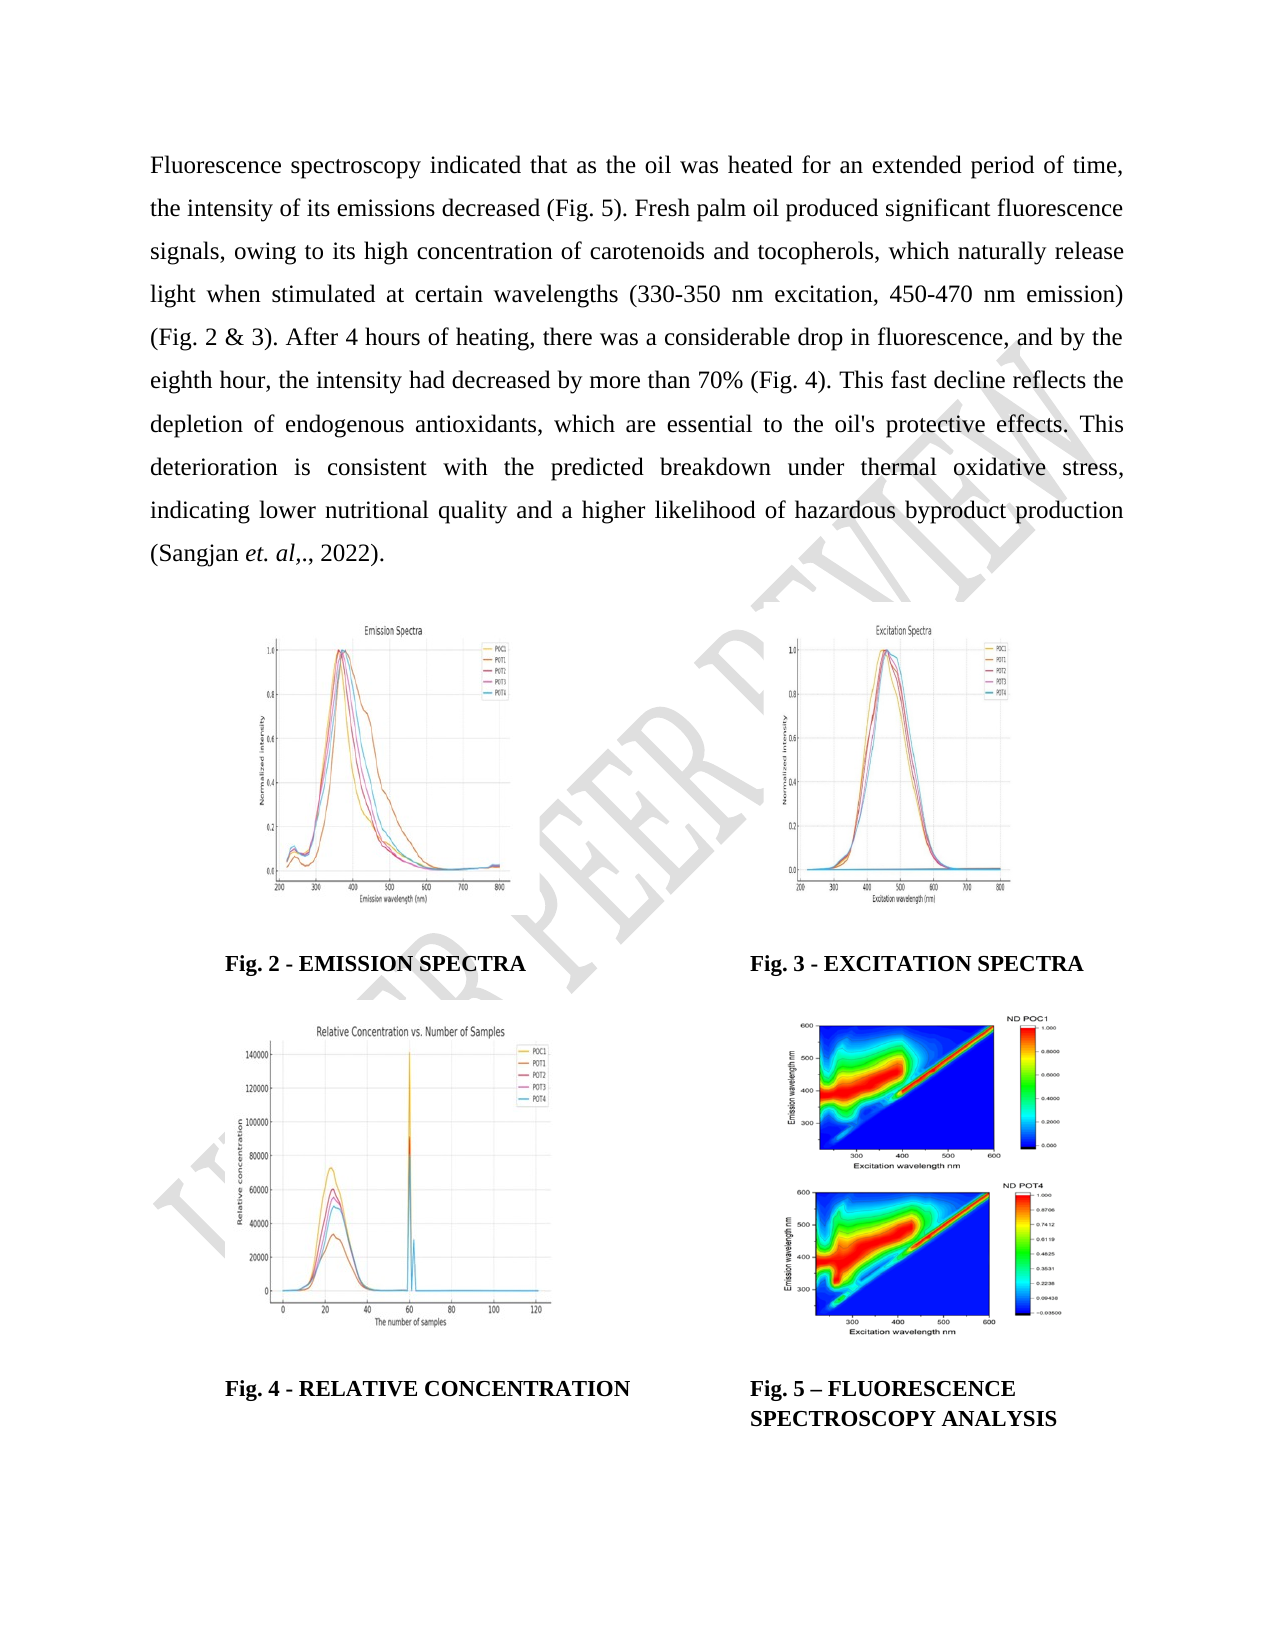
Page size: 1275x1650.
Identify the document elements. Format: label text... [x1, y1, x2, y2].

text Fig. 2 - EMISSION SPECTRA Fig. 3 - EXCITATION SPECTRA [150, 950, 1125, 976]
picture [238, 602, 540, 915]
picture [734, 998, 1113, 1352]
picture [225, 1000, 587, 1340]
picture [763, 602, 1037, 915]
text Fluorescence spectroscopy indicated that as the oil was heated for an extended period of time, the intensity of its emissions decreased (Fig. 5). Fresh palm oil produced significant fluorescence signals, owing to its high concentration of carotenoids and tocopherols, which naturally release light when stimulated at certain wavelengths (330-350 nm excitation, 450-470 nm emission) (Fig. 2 & 3). After 4 hours of heating, there was a considerable drop in fluorescence, and by the eighth hour, the intensity had decreased by more than 70% (Fig. 4). This fast decline reflects the depletion of endogenous antioxidants, which are essential to the oil's protective effects. This deterioration is consistent with the predicted breakdown under thermal oxidative stress, indicating lower nutritional quality and a higher likelihood of hazardous byproduct production (Sangjan et. al,., 2022). [150, 150, 1125, 567]
text Fig. 4 - RELATIVE CONCENTRATION Fig. 5 – FLUORESCENCE SPECTROSCOPY ANALYSIS [225, 1375, 1125, 1432]
